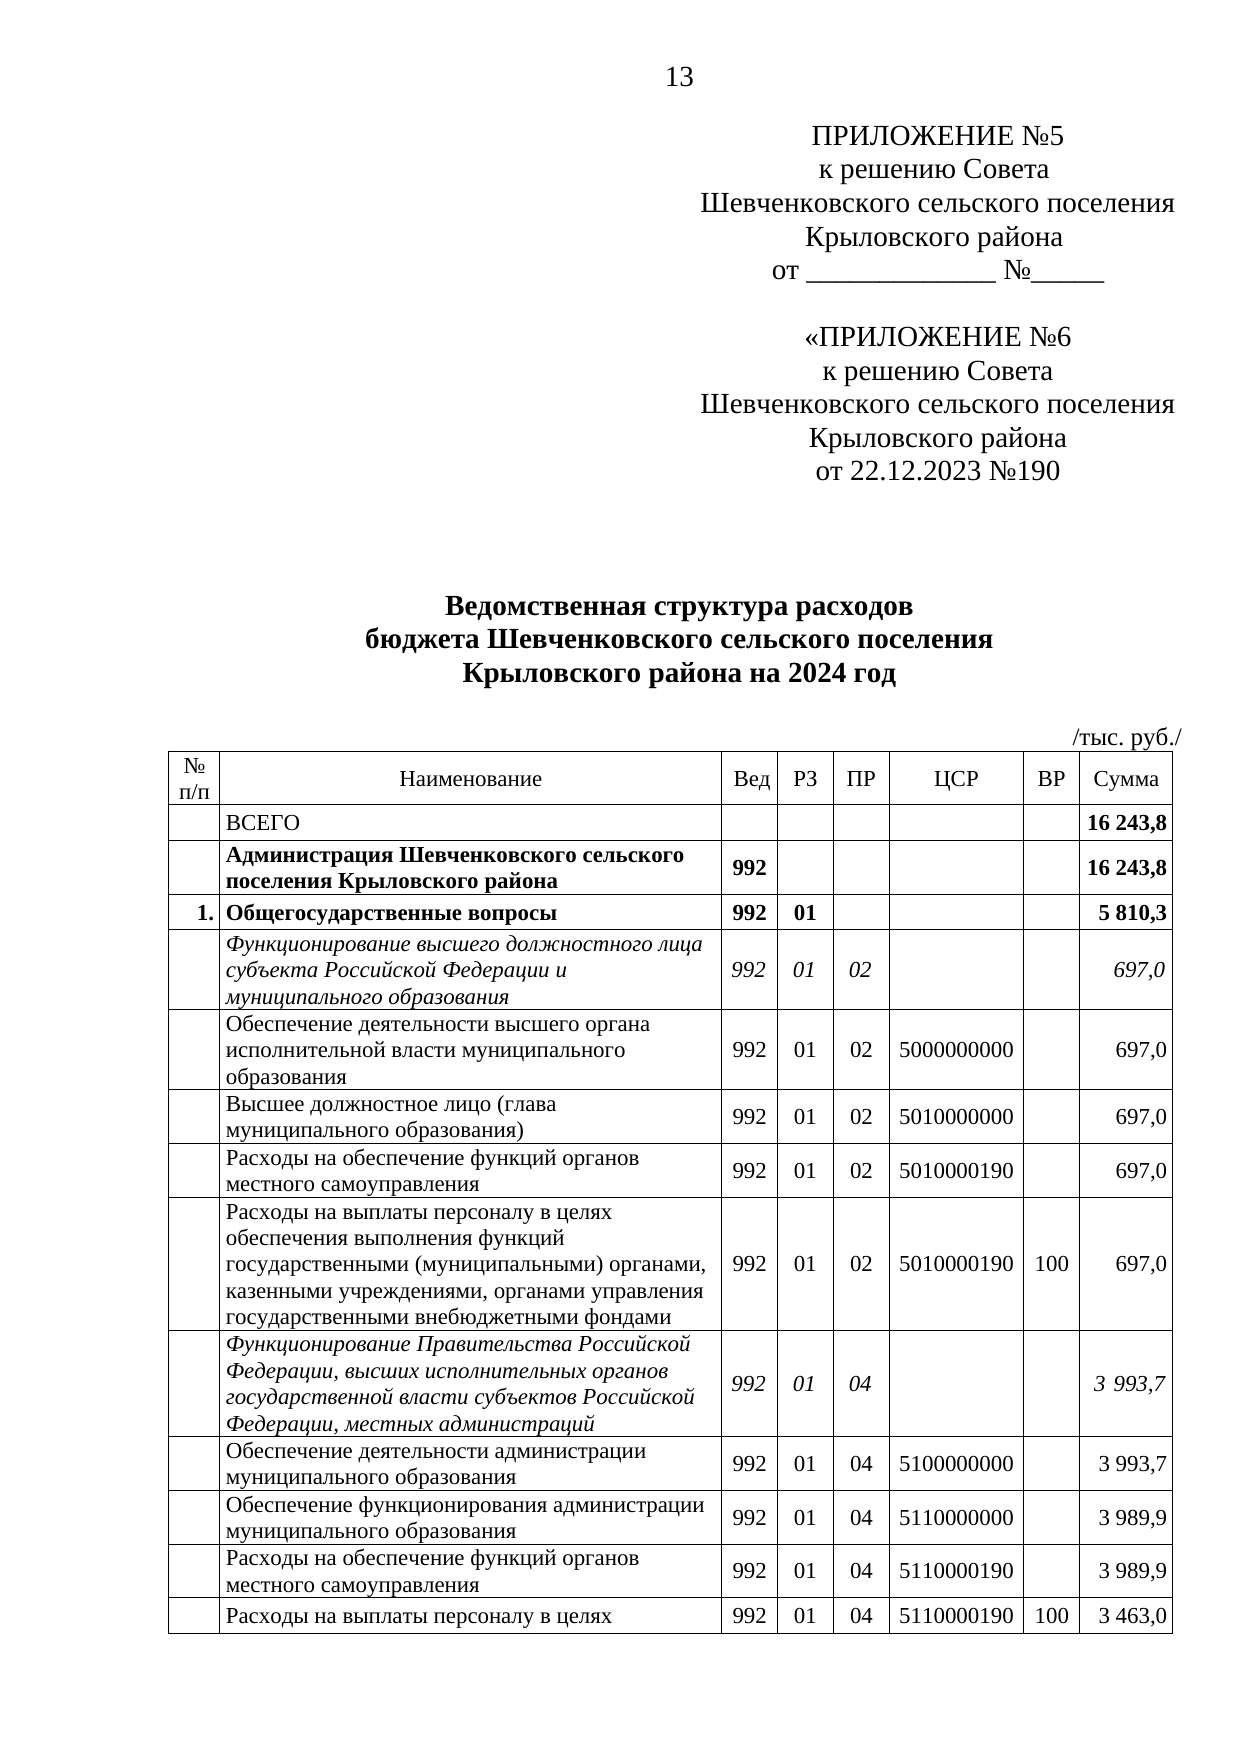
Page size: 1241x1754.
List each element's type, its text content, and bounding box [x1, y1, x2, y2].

text Шевченковского сельского поселения [694, 386, 1181, 420]
table_cell [778, 805, 833, 840]
table_cell 992 [722, 1491, 777, 1543]
table_cell 04 [834, 1491, 889, 1543]
table_cell Обеспечение деятельности высшего органа исполнительной власти муниципального образования [220, 1010, 721, 1089]
table_header Вед [722, 752, 777, 804]
table_cell Общегосударственные вопросы [220, 895, 721, 929]
table_cell 992 [722, 1331, 777, 1436]
table_cell 697,0 [1080, 1198, 1172, 1329]
table_cell [1024, 930, 1079, 1009]
table_cell [1024, 1144, 1079, 1197]
table_cell [1024, 1491, 1079, 1543]
table_cell 04 [834, 1437, 889, 1490]
table_cell [169, 1545, 219, 1597]
table_cell 697,0 [1080, 1010, 1172, 1089]
table_cell 1. [169, 895, 219, 929]
table_cell [1024, 895, 1079, 929]
table_cell 992 [722, 1545, 777, 1597]
table_cell 16 243,8 [1080, 841, 1172, 893]
table_header ЦСР [890, 752, 1023, 804]
table_cell [890, 895, 1023, 929]
table_cell 5100000000 [890, 1437, 1023, 1490]
table_cell [169, 1437, 219, 1490]
table_cell 01 [778, 1545, 833, 1597]
text Крыловского района на 2024 год [177, 655, 1181, 688]
text от 22.12.2023 №190 [694, 453, 1181, 487]
table_cell 992 [722, 1198, 777, 1329]
table_cell Расходы на обеспечение функций органов местного самоуправления [220, 1144, 721, 1197]
table_cell 992 [722, 930, 777, 1009]
table_header № п/п [169, 752, 219, 804]
table_cell 5110000190 [890, 1598, 1023, 1633]
table_cell [1024, 1545, 1079, 1597]
table_cell 02 [834, 1010, 889, 1089]
text ПРИЛОЖЕНИЕ №5 к решению Совета Шевченковского сельского поселения Крыловского района от _____________ №_____ «ПРИЛОЖЕНИЕ №6 [694, 118, 1181, 353]
table_cell 697,0 [1080, 930, 1172, 1009]
table_cell 02 [834, 1090, 889, 1143]
table_cell 01 [778, 1144, 833, 1197]
table_cell 3 993,7 [1080, 1331, 1172, 1436]
table_cell 992 [722, 1090, 777, 1143]
table_cell [1024, 1437, 1079, 1490]
table_cell Высшее должностное лицо (глава муниципального образования) [220, 1090, 721, 1143]
table_cell 5010000190 [890, 1144, 1023, 1197]
table_cell [722, 805, 777, 840]
table_cell [834, 841, 889, 893]
table_cell 5000000000 [890, 1010, 1023, 1089]
table_cell [169, 1331, 219, 1436]
table_cell 01 [778, 1010, 833, 1089]
table_cell [890, 930, 1023, 1009]
table_cell Обеспечение функционирования администрации муниципального образования [220, 1491, 721, 1543]
table_cell 100 [1024, 1198, 1079, 1329]
table_cell 992 [722, 895, 777, 929]
table_cell Расходы на обеспечение функций органов местного самоуправления [220, 1545, 721, 1597]
table_cell [1024, 805, 1079, 840]
table_cell [1024, 841, 1079, 893]
table_cell 01 [778, 1598, 833, 1633]
table_cell 992 [722, 1010, 777, 1089]
table_header РЗ [778, 752, 833, 804]
table_cell 992 [722, 1144, 777, 1197]
table_header ВР [1024, 752, 1079, 804]
table_cell 3 989,9 [1080, 1545, 1172, 1597]
table_cell 01 [778, 895, 833, 929]
text /тыс. руб./ [177, 722, 1181, 751]
table_cell 5 810,3 [1080, 895, 1172, 929]
table_cell 04 [834, 1598, 889, 1633]
table_cell 01 [778, 1198, 833, 1329]
table_cell 697,0 [1080, 1144, 1172, 1197]
table_cell [1024, 1090, 1079, 1143]
table_cell [778, 841, 833, 893]
table_cell Администрация Шевченковского сельского поселения Крыловского района [220, 841, 721, 893]
text Ведомственная структура расходов [177, 588, 1181, 621]
table_cell 5110000190 [890, 1545, 1023, 1597]
table_cell 01 [778, 1491, 833, 1543]
table_cell 3 993,7 [1080, 1437, 1172, 1490]
table_cell 992 [722, 841, 777, 893]
table_cell Функционирование Правительства Российской Федерации, высших исполнительных органов государственной власти субъектов Российской Федерации, местных администраций [220, 1331, 721, 1436]
table_cell 5110000000 [890, 1491, 1023, 1543]
table_cell 01 [778, 1437, 833, 1490]
table_cell [890, 841, 1023, 893]
table_cell [890, 805, 1023, 840]
table_cell 02 [834, 1198, 889, 1329]
table_cell [169, 1198, 219, 1329]
table_cell [169, 930, 219, 1009]
table_cell 02 [834, 930, 889, 1009]
table_cell 01 [778, 1090, 833, 1143]
table_cell [169, 1598, 219, 1633]
table_cell [1024, 1331, 1079, 1436]
table_cell Обеспечение деятельности администрации муниципального образования [220, 1437, 721, 1490]
table_cell 02 [834, 1144, 889, 1197]
table_cell 992 [722, 1598, 777, 1633]
table_cell [169, 1090, 219, 1143]
table_cell 697,0 [1080, 1090, 1172, 1143]
table_cell [169, 841, 219, 893]
table_cell 5010000000 [890, 1090, 1023, 1143]
table_header Наименование [220, 752, 721, 804]
table_cell 04 [834, 1545, 889, 1597]
table_cell 01 [778, 1331, 833, 1436]
table_cell 5010000190 [890, 1198, 1023, 1329]
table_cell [220, 1598, 721, 1633]
text Крыловского района [694, 420, 1181, 453]
table_cell [169, 1010, 219, 1089]
table_cell 3 463,0 [1080, 1598, 1172, 1633]
table_cell [834, 805, 889, 840]
table_cell 04 [834, 1331, 889, 1436]
table_cell [169, 1144, 219, 1197]
table_header Сумма [1080, 752, 1172, 804]
table_cell 16 243,8 [1080, 805, 1172, 840]
table_cell Функционирование высшего должностного лица субъекта Российской Федерации и муниципального образования [220, 930, 721, 1009]
table_header ПР [834, 752, 889, 804]
table_cell [890, 1331, 1023, 1436]
text бюджета Шевченковского сельского поселения [177, 621, 1181, 655]
table_cell 992 [722, 1437, 777, 1490]
table_cell ВСЕГО [220, 805, 721, 840]
table_cell [169, 1491, 219, 1543]
table_cell [834, 895, 889, 929]
table_cell [169, 805, 219, 840]
text к решению Совета [694, 353, 1181, 386]
table_cell 3 989,9 [1080, 1491, 1172, 1543]
table_cell [1024, 1010, 1079, 1089]
table_cell 01 [778, 930, 833, 1009]
table_cell 100 [1024, 1598, 1079, 1633]
